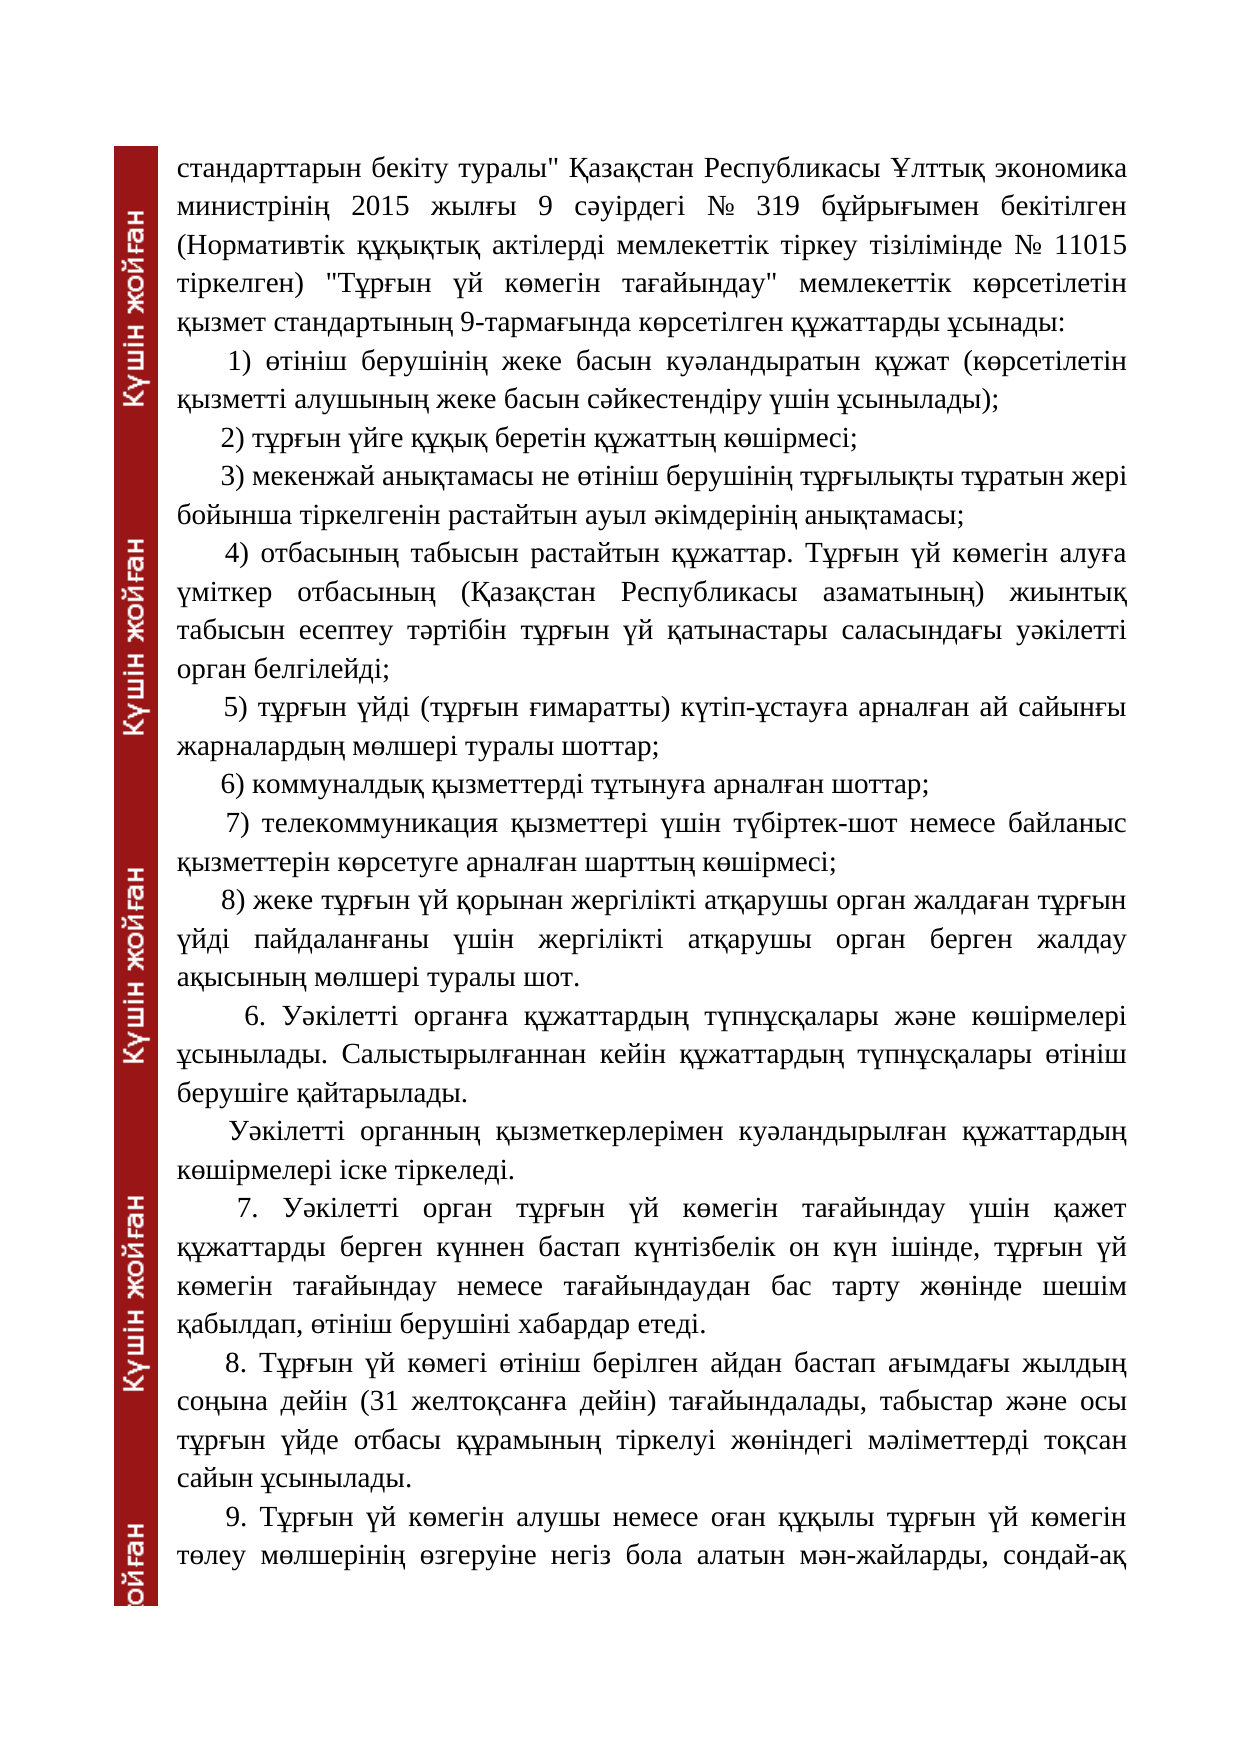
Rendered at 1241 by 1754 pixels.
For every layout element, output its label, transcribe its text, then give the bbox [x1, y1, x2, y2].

text 4) отбасының табысын растайтын құжаттар. Тұрғын үй көмегiн алуға үмiткер отбасының (Қазақстан Республикасы азаматының) жиынтық табысын есептеу тәртiбiн тұрғын үй қатынастары саласындағы уәкiлеттi орган белгiлейдi; [112, 535, 1128, 684]
picture [114, 453, 158, 458]
picture [114, 800, 158, 805]
text Уәкiлеттi органның қызметкерлерiмен куәландырылған құжаттардың көшiрмелерi iске тiркеледi. [112, 1113, 1128, 1186]
text 3) мекенжай анықтамасы не өтiнiш берушiнiң тұрғылықты тұратын жерi бойынша тiркелгенiн растайтын ауыл әкiмдерiнiң анықтамасы; [112, 458, 1128, 530]
picture [114, 415, 158, 420]
picture [114, 1186, 158, 1191]
text 7) телекоммуникация қызметтерi үшiн түбiртек-шот немесе байланыс қызметтерiн көрсетуге арналған шарттың көшiрмесi; [112, 805, 1128, 877]
text 5) тұрғын үйдi (тұрғын ғимаратты) күтiп-ұстауға арналған ай сайынғы жарналардың мөлшерi туралы шоттар; [112, 689, 1128, 762]
picture [114, 146, 158, 150]
picture [114, 1108, 158, 1113]
picture [114, 762, 158, 767]
picture [114, 530, 158, 535]
picture [114, 1571, 158, 1606]
picture [114, 993, 158, 998]
picture [114, 877, 158, 882]
text 8. Тұрғын үй көмегi өтiнiш берiлген айдан бастап ағымдағы жылдың соңына дейiн (31 желтоқсанға дейiн) тағайындалады, табыстар және осы тұрғын үйде отбасы құрамының тiркелуi жөнiндегi мәлiметтердi тоқсан сайын ұсынылады. [112, 1345, 1128, 1494]
picture [114, 1340, 158, 1345]
picture [114, 338, 158, 343]
text 6) коммуналдық қызметтердi тұтынуға арналған шоттар; [112, 767, 1128, 800]
text 8) жеке тұрғын үй қорынан жергiлiктi атқарушы орган жалдаған тұрғын үйдi пайдаланғаны үшiн жергiлiктi атқарушы орган берген жалдау ақысының мөлшерi туралы шот. [112, 882, 1128, 993]
text 1) өтiнiш берушiнiң жеке басын куәландыратын құжат (көрсетiлетiн қызметтi алушының жеке басын сәйкестендiру үшiн ұсынылады); [112, 343, 1128, 415]
text 7. Уәкiлеттi орган тұрғын үй көмегiн тағайындау үшiн қажет құжаттарды берген күннен бастап күнтiзбелiк он күн iшiнде, тұрғын үй көмегiн тағайындау немесе тағайындаудан бас тарту жөнiнде шешiм қабылдап, өтiнiш берушiнi хабардар етедi. [112, 1191, 1128, 1340]
picture [114, 1494, 158, 1499]
text 2) тұрғын үйге құқық беретiн құжаттың көшiрмесi; [112, 420, 1128, 453]
picture [114, 684, 158, 689]
text 6. Уәкiлеттi органға құжаттардың түпнұсқалары және көшiрмелерi ұсынылады. Салыстырылғаннан кейiн құжаттардың түпнұсқалары өтiнiш берушiге қайтарылады. [112, 998, 1128, 1108]
